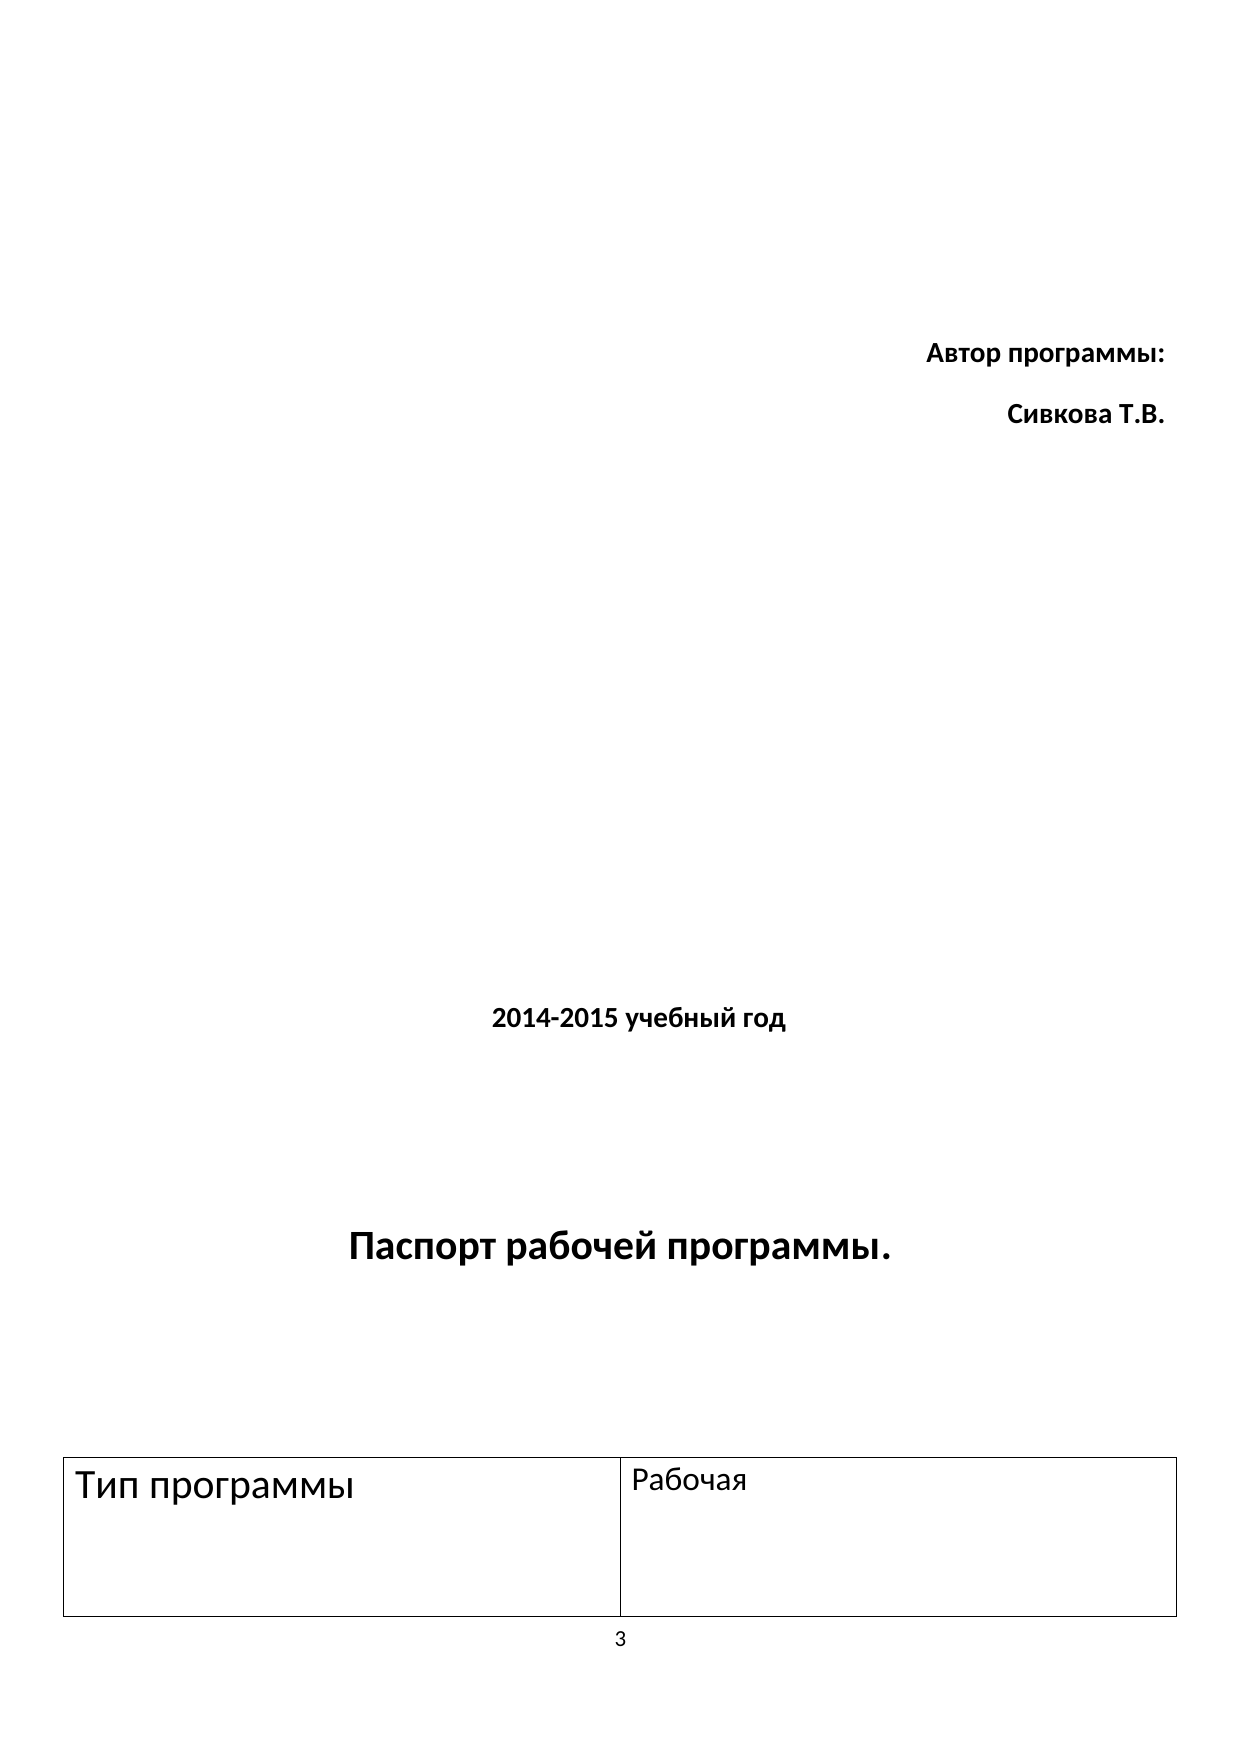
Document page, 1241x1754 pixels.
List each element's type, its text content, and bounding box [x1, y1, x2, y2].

table_header Тип программы [64, 1458, 620, 1616]
table_header Рабочая [621, 1458, 1176, 1616]
text Автор программы: [75, 334, 1165, 369]
text 2014-2015 учебный год [112, 999, 1165, 1034]
text Сивкова Т.В. [75, 396, 1165, 431]
text Паспорт рабочей программы. [75, 1219, 1165, 1270]
